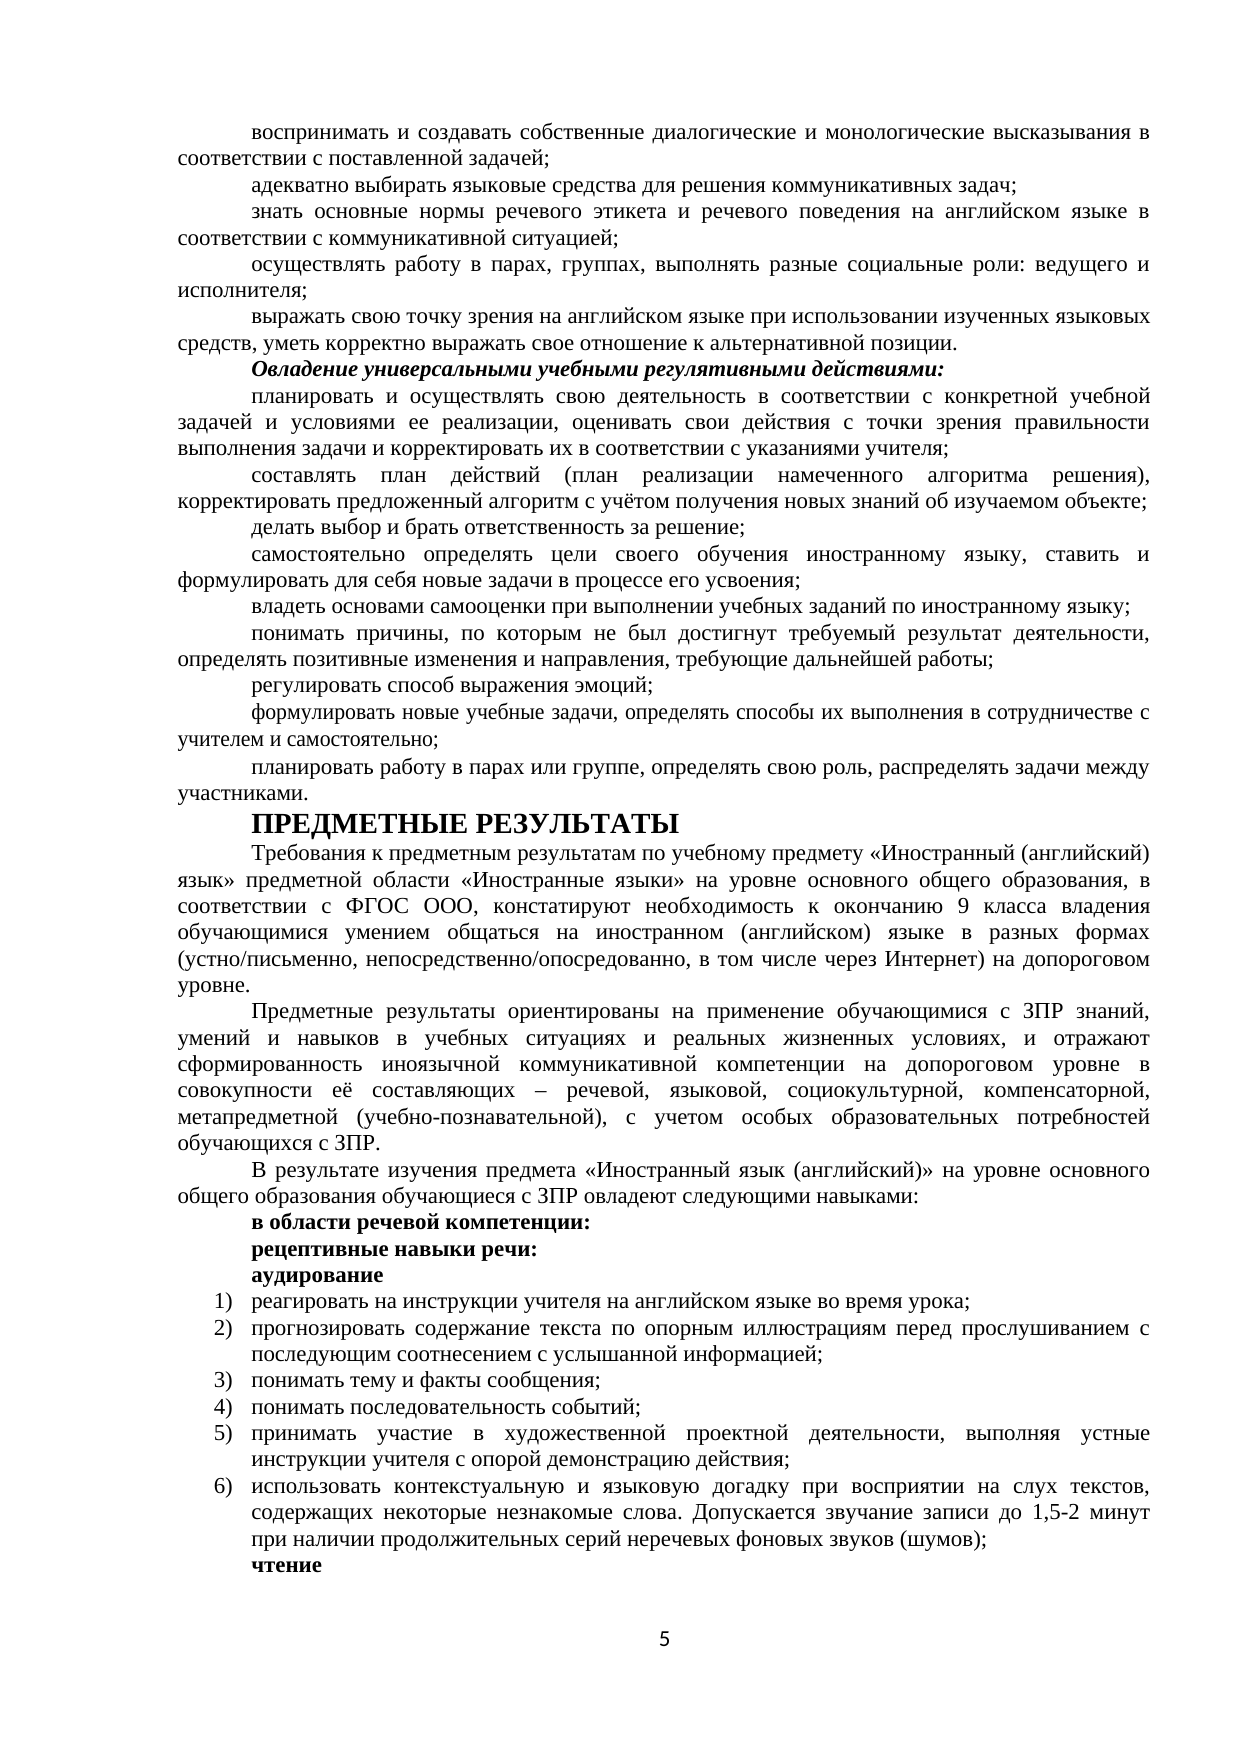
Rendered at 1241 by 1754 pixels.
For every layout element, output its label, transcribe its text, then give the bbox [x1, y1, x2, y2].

list прогнозировать содержание текста по опорным иллюстрациям перед прослушиванием с последующим соотнесением с услышанной информацией; [213, 1314, 1152, 1366]
text делать выбор и брать ответственность за решение; [177, 513, 1152, 540]
text Предметные результаты [177, 806, 1152, 839]
text планировать работу в парах или группе, определять свою роль, распределять задачи между участниками. [177, 753, 1152, 806]
text регулировать способ выражения эмоций; [177, 672, 1152, 698]
list реагировать на инструкции учителя на английском языке во время урока; [213, 1287, 1152, 1314]
list понимать последовательность событий; [213, 1393, 1152, 1419]
text осуществлять работу в парах, группах, выполнять разные социальные роли: ведущего и исполнителя; [177, 250, 1152, 303]
text планировать и осуществлять свою деятельность в соответствии с конкретной учебной задачей и условиями ее реализации, оценивать свои действия с точки зрения правильности выполнения задачи и корректировать их в соответствии с указаниями учителя; [177, 382, 1152, 461]
text Овладение универсальными учебными регулятивными действиями: [177, 355, 1152, 382]
list принимать участие в художественной проектной деятельности, выполняя устные инструкции учителя с опорой демонстрацию действия; [213, 1419, 1152, 1472]
text знать основные нормы речевого этикета и речевого поведения на английском языке в соответствии с коммуникативной ситуацией; [177, 197, 1152, 250]
list понимать тему и факты сообщения; [213, 1366, 1152, 1393]
list использовать контекстуальную и языковую догадку при восприятии на слух текстов, содержащих некоторые незнакомые слова. Допускается звучание записи до 1,5-2 минут при наличии продолжительных серий неречевых фоновых звуков (шумов); [213, 1472, 1152, 1551]
text чтение [177, 1551, 1152, 1577]
text воспринимать и создавать собственные диалогические и монологические высказывания в соответствии с поставленной задачей; [177, 118, 1152, 171]
text выражать свою точку зрения на английском языке при использовании изученных языковых средств, уметь корректно выражать свое отношение к альтернативной позиции. [177, 303, 1152, 355]
text формулировать новые учебные задачи, определять способы их выполнения в сотрудничестве с учителем и самостоятельно; [177, 698, 1152, 753]
text Требования к предметным результатам по учебному предмету «Иностранный (английский) язык» предметной области «Иностранные языки» на уровне основного общего образования, в соответствии с ФГОС ООО, констатируют необходимость к окончанию 9 класса владения обучающимися умением общаться на иностранном (английском) языке в разных формах (устно/письменно, непосредственно/опосредованно, в том числе через Интернет) на допороговом уровне. [177, 839, 1152, 997]
text владеть основами самооценки при выполнении учебных заданий по иностранному языку; [177, 592, 1152, 619]
text самостоятельно определять цели своего обучения иностранному языку, ставить и формулировать для себя новые задачи в процессе его усвоения; [177, 540, 1152, 592]
text составлять план действий (план реализации намеченного алгоритма решения), корректировать предложенный алгоритм с учётом получения новых знаний об изучаемом объекте; [177, 461, 1152, 513]
text в области речевой компетенции: [177, 1208, 1152, 1235]
text понимать причины, по которым не был достигнут требуемый результат деятельности, определять позитивные изменения и направления, требующие дальнейшей работы; [177, 619, 1152, 672]
text аудирование [177, 1261, 1152, 1287]
text В результате изучения предмета «Иностранный язык (английский)» на уровне основного общего образования обучающиеся с ЗПР овладеют следующими навыками: [177, 1156, 1152, 1208]
text адекватно выбирать языковые средства для решения коммуникативных задач; [177, 171, 1152, 197]
text Предметные результаты ориентированы на применение обучающимися с ЗПР знаний, умений и навыков в учебных ситуациях и реальных жизненных условиях, и отражают сформированность иноязычной коммуникативной компетенции на допороговом уровне в совокупности её составляющих – речевой, языковой, социокультурной, компенсаторной, метапредметной (учебно-познавательной), с учетом особых образовательных потребностей обучающихся с ЗПР. [177, 997, 1152, 1156]
text рецептивные навыки речи: [177, 1235, 1152, 1261]
